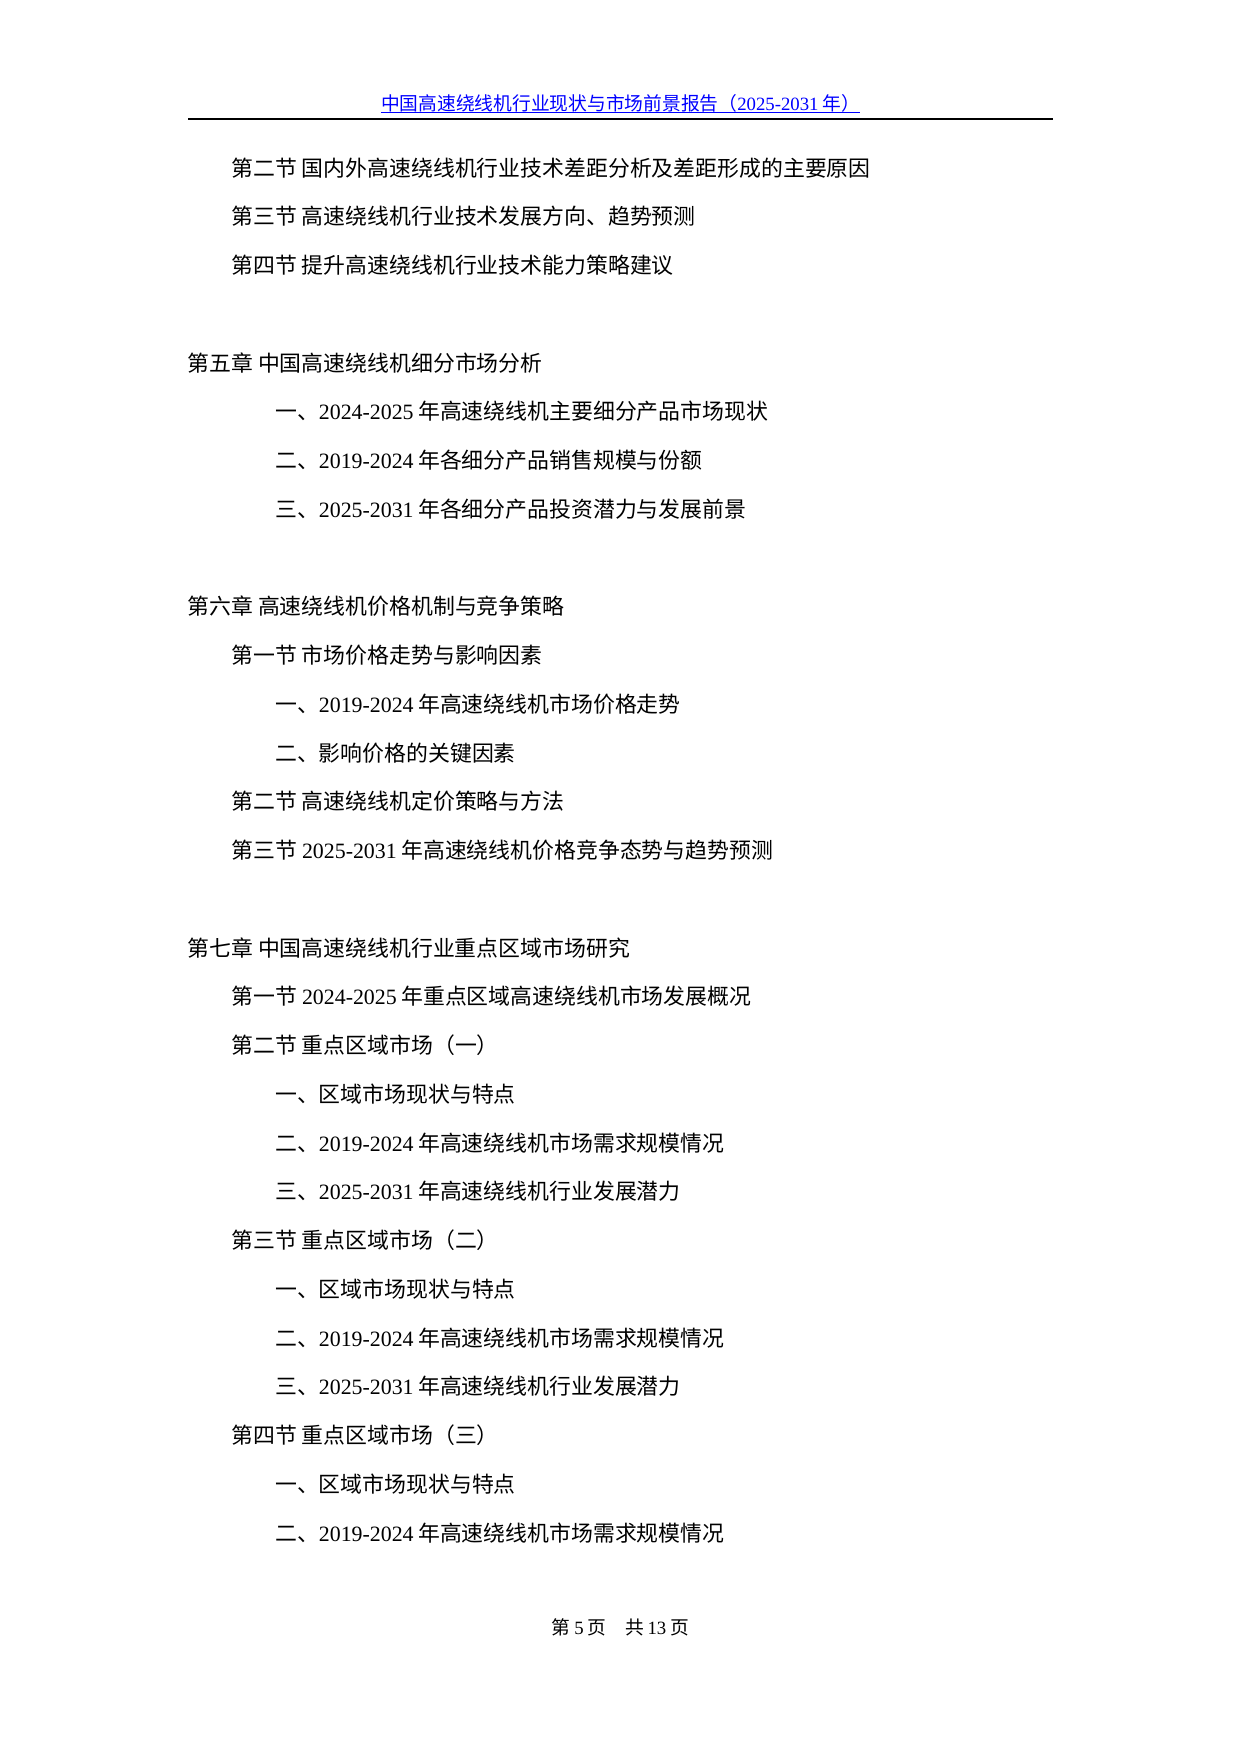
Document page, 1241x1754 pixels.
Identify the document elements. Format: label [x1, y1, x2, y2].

text [187, 150, 1053, 1548]
